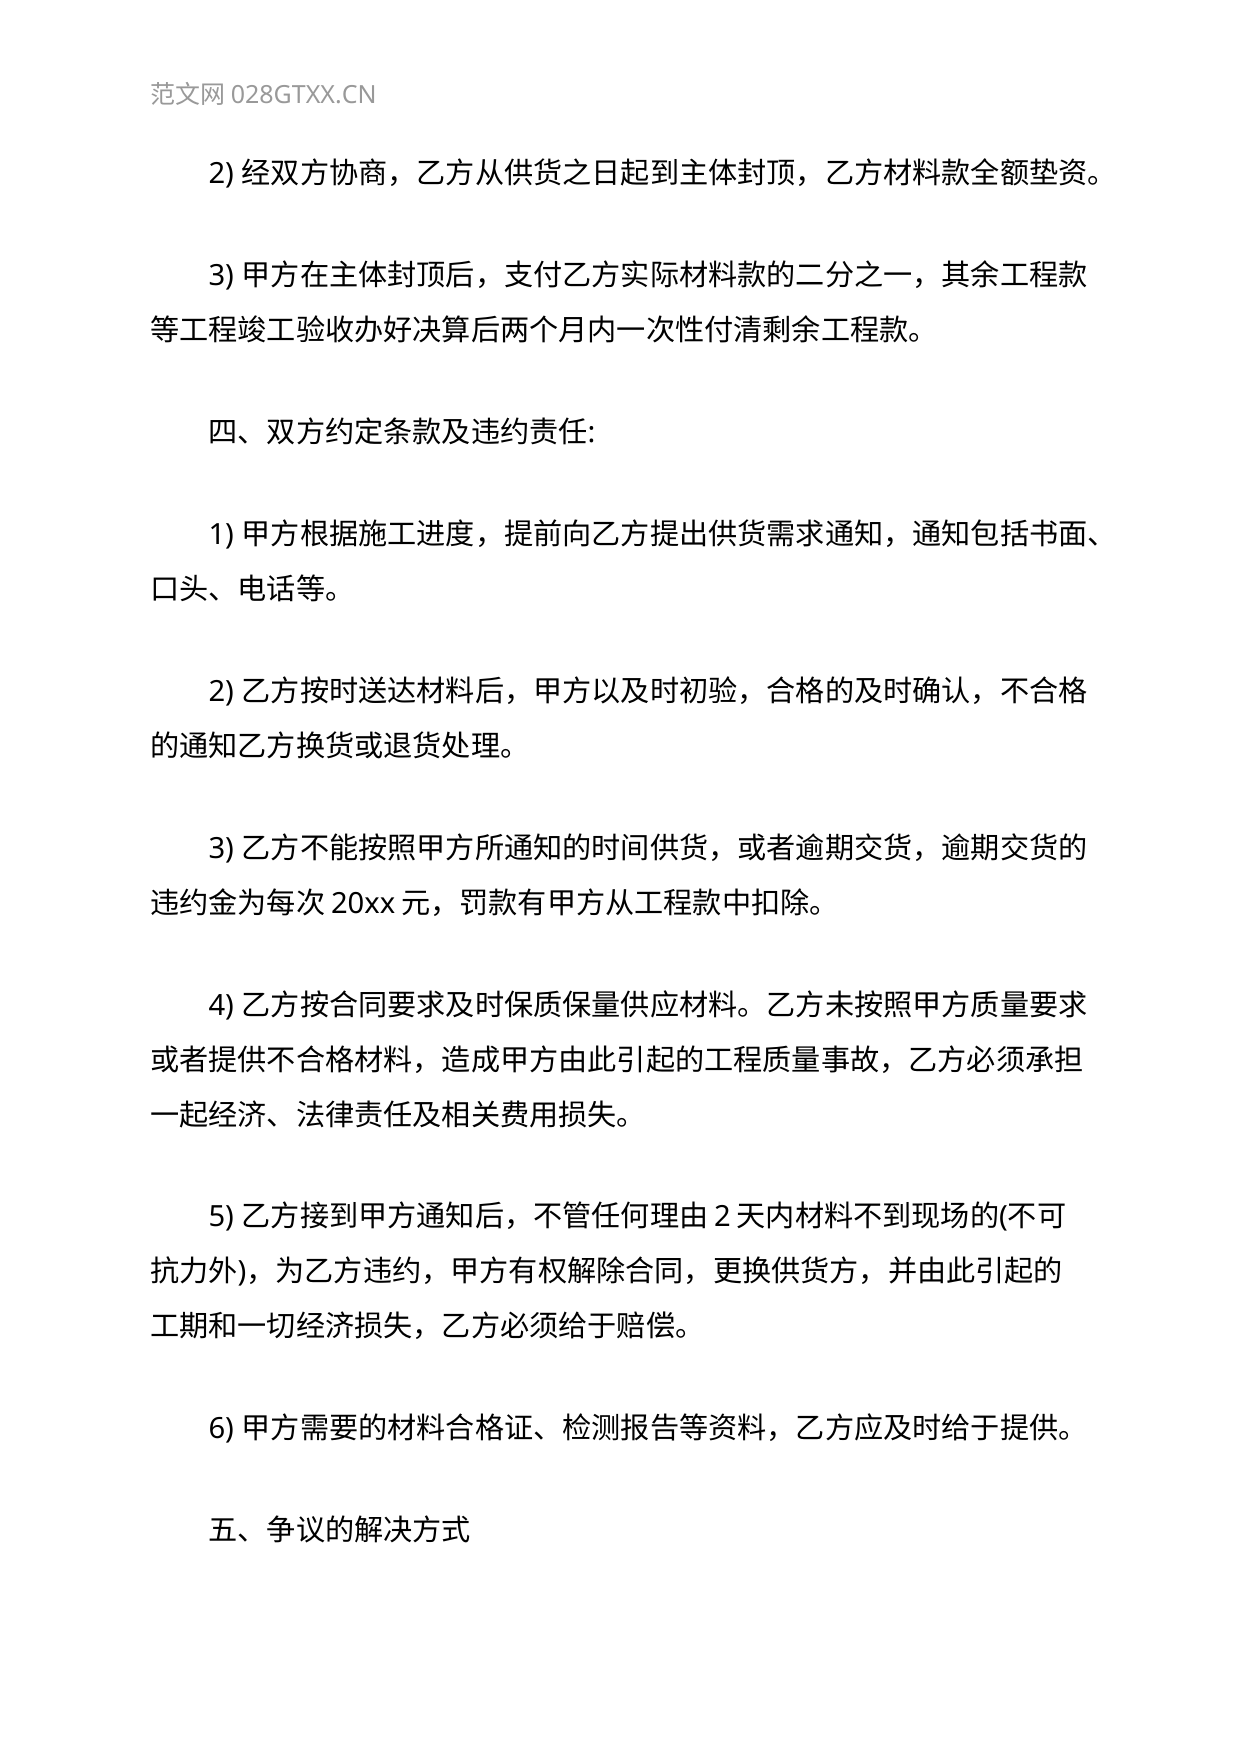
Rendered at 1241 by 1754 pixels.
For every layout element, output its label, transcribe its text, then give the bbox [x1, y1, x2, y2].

text 2) 经双方协商，乙方从供货之日起到主体封顶，乙方材料款全额垫资。 [150, 150, 1090, 192]
text 6) 甲方需要的材料合格证、检测报告等资料，乙方应及时给于提供。 [150, 1405, 1090, 1447]
text 四、双方约定条款及违约责任: [150, 409, 1090, 451]
text 5) 乙方接到甲方通知后，不管任何理由2天内材料不到现场的(不可抗力外)，为乙方违约，甲方有权解除合同，更换供货方，并由此引起的工期和一切经济损失，乙方必须给于赔偿。 [150, 1193, 1090, 1345]
text 1) 甲方根据施工进度，提前向乙方提出供货需求通知，通知包括书面、口头、电话等。 [150, 511, 1090, 608]
text 4) 乙方按合同要求及时保质保量供应材料。乙方未按照甲方质量要求或者提供不合格材料，造成甲方由此引起的工程质量事故，乙方必须承担一起经济、法律责任及相关费用损失。 [150, 981, 1090, 1133]
text 五、争议的解决方式 [150, 1507, 1090, 1549]
text 3) 甲方在主体封顶后，支付乙方实际材料款的二分之一，其余工程款等工程竣工验收办好决算后两个月内一次性付清剩余工程款。 [150, 252, 1090, 349]
text 2) 乙方按时送达材料后，甲方以及时初验，合格的及时确认，不合格的通知乙方换货或退货处理。 [150, 667, 1090, 765]
text 3) 乙方不能按照甲方所通知的时间供货，或者逾期交货，逾期交货的违约金为每次20xx元，罚款有甲方从工程款中扣除。 [150, 824, 1090, 922]
